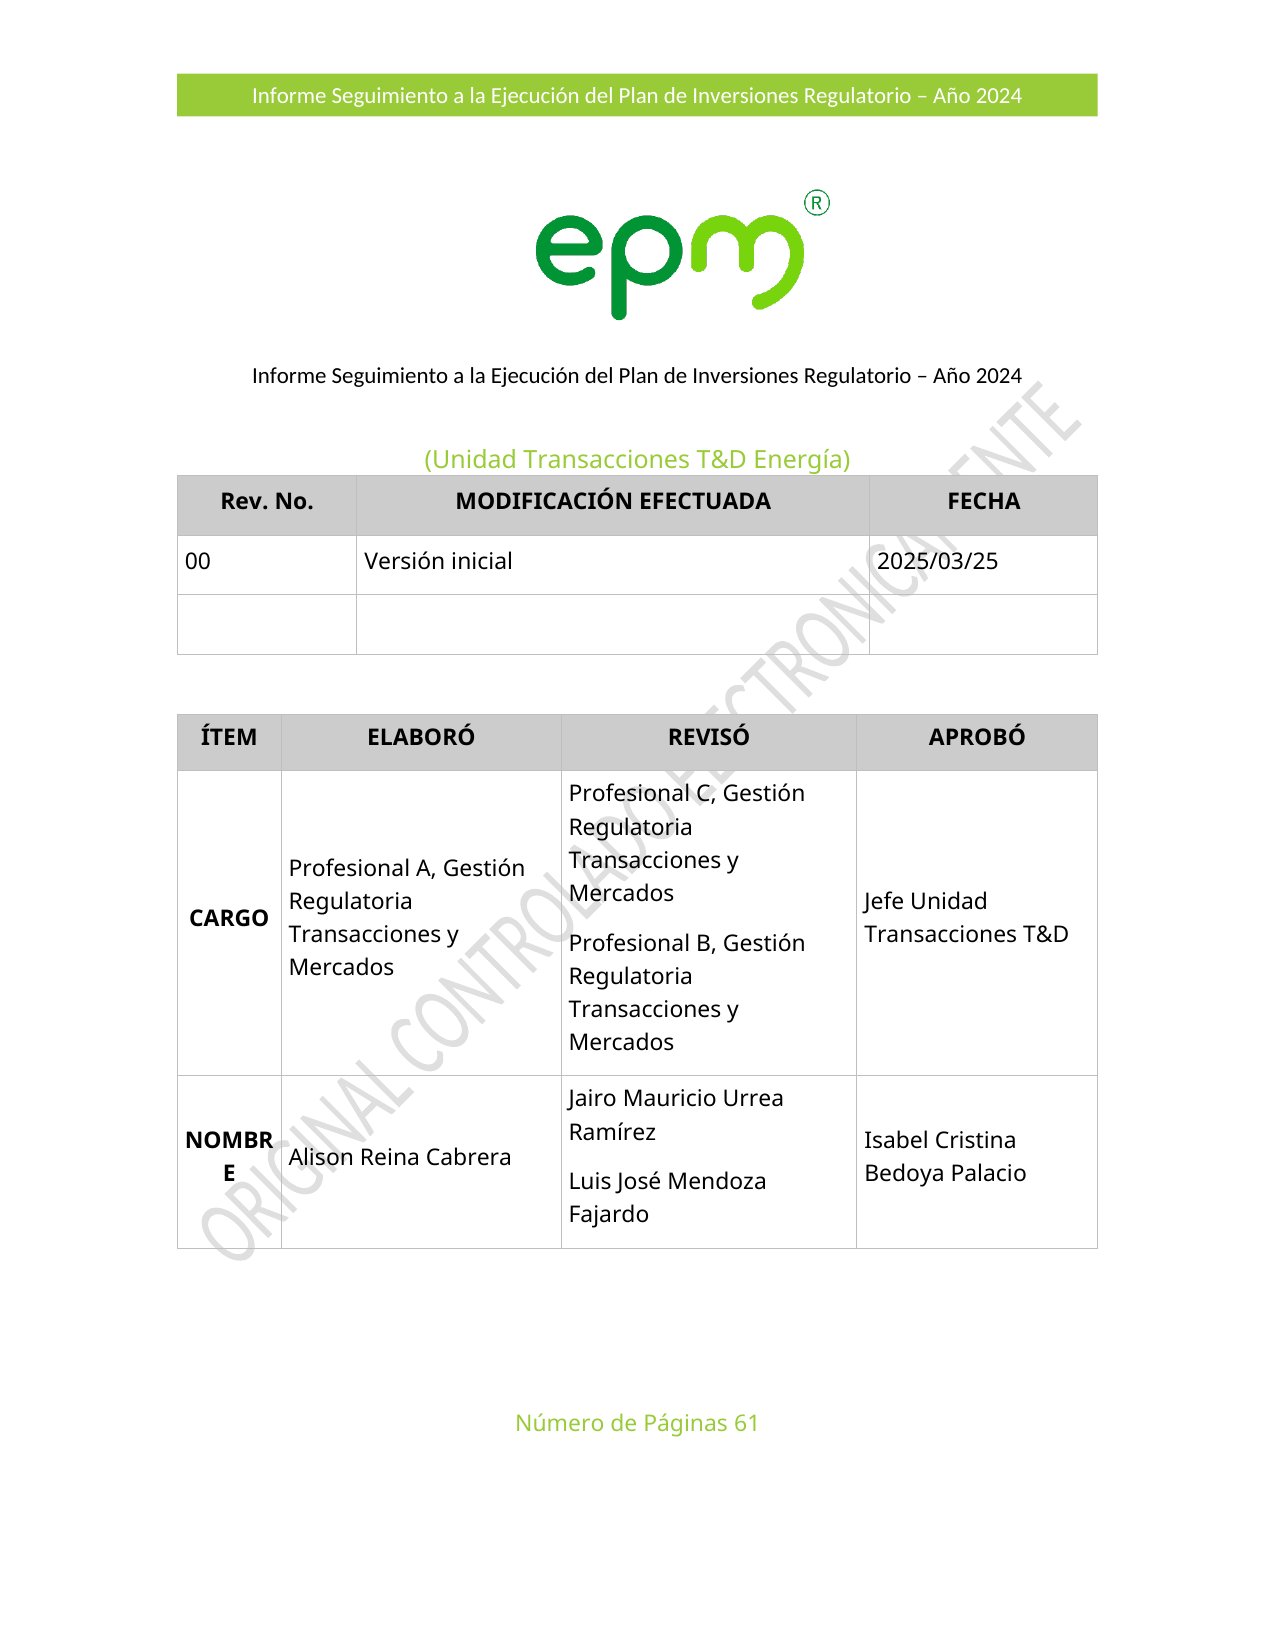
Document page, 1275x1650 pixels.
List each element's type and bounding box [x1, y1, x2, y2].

picture [528, 183, 835, 321]
